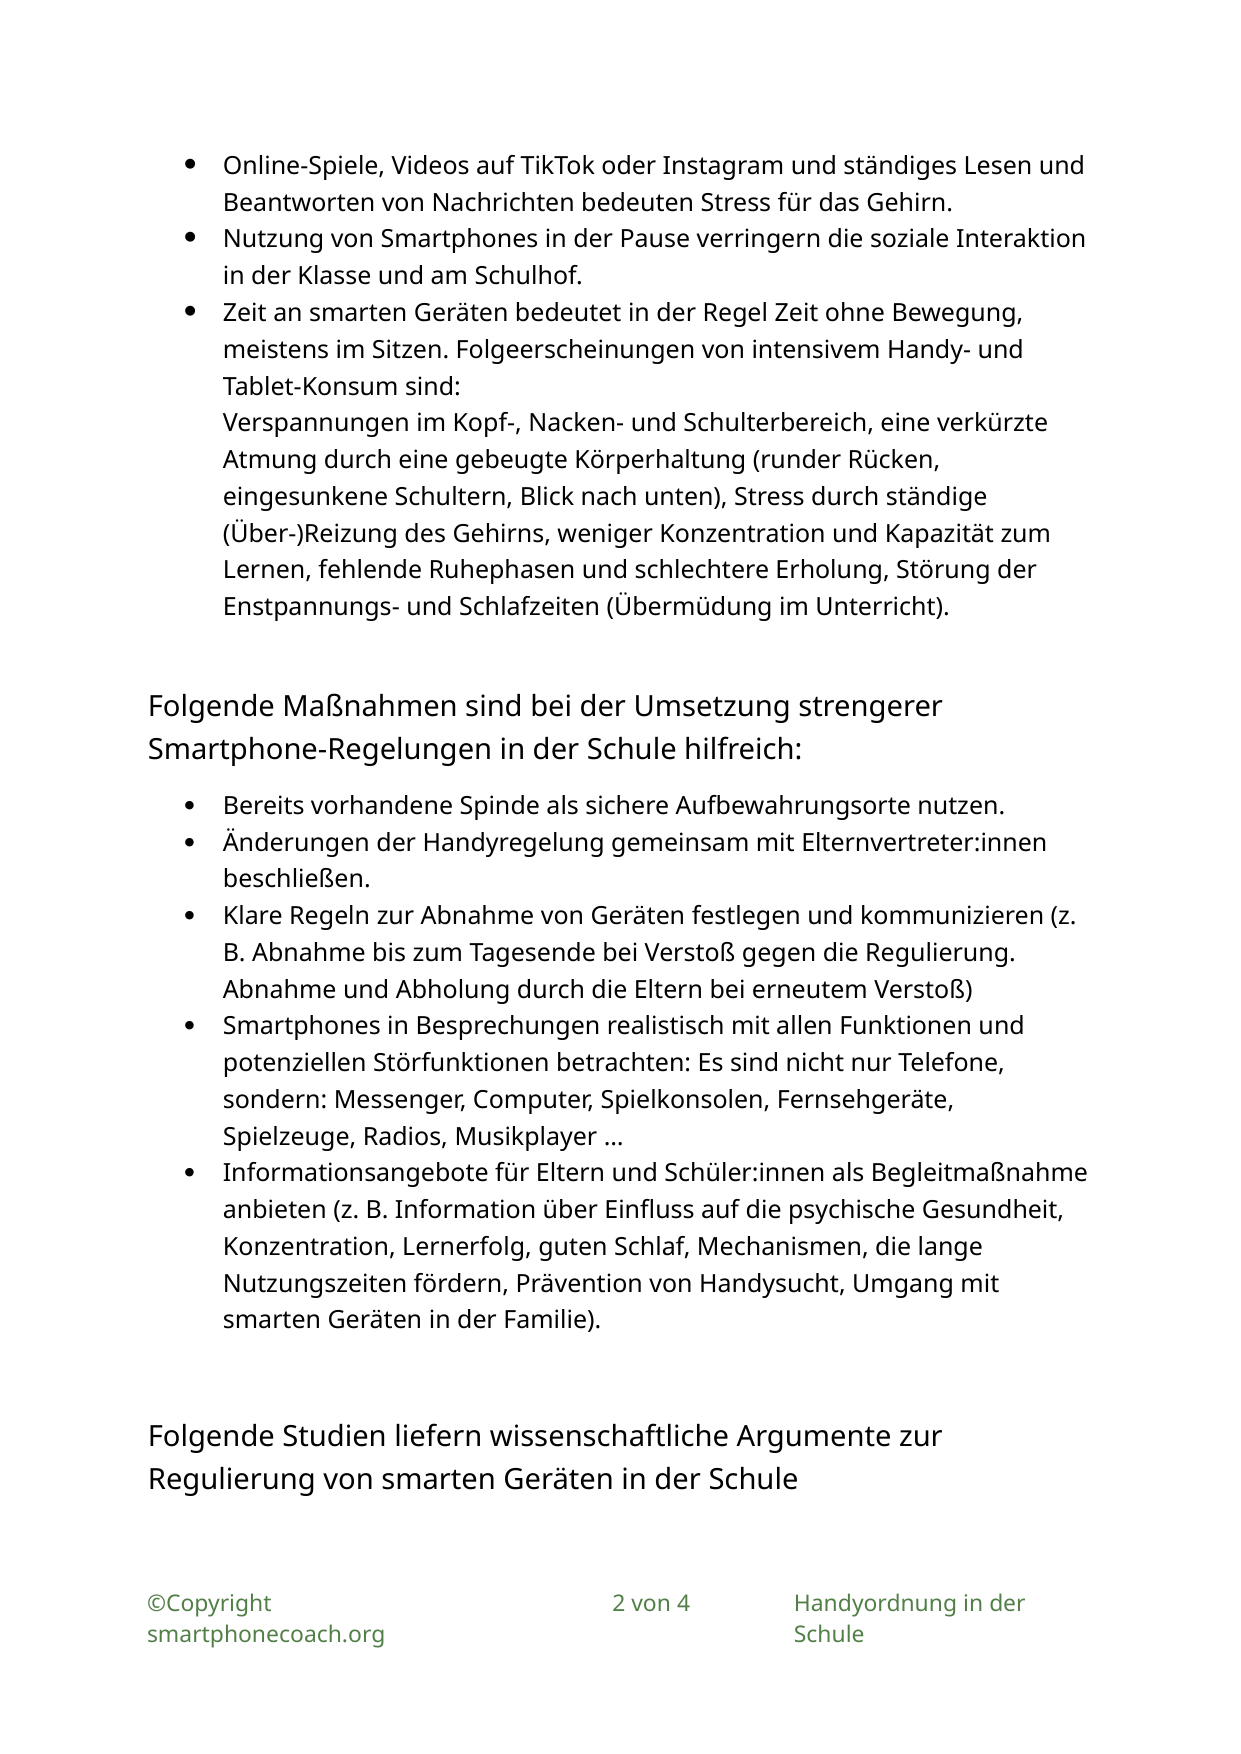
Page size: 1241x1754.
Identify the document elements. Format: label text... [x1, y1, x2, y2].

text Folgende Studien liefern wissenschaftliche Argumente zur Regulierung von smarten Geräten in der Schule [148, 1415, 1093, 1498]
list Online-Spiele, Videos auf TikTok oder Instagram und ständiges Lesen und Beantworten von Nachrichten bedeuten Stress für das Gehirn. [185, 148, 1093, 218]
list Zeit an smarten Geräten bedeutet in der Regel Zeit ohne Bewegung, meistens im Sitzen. Folgeerscheinungen von intensivem Handy- und Tablet-Konsum sind: Verspannungen im Kopf-, Nacken- und Schulterbereich, eine verkürzte Atmung durch eine gebeugte Körperhaltung (runder Rücken, eingesunkene Schultern, Blick nach unten), Stress durch ständige (Über-)Reizung des Gehirns, weniger Konzentration und Kapazität zum Lernen, fehlende Ruhephasen und schlechtere Erholung, Störung der Enstpannungs- und Schlafzeiten (Übermüdung im Unterricht). [185, 295, 1093, 623]
list Klare Regeln zur Abnahme von Geräten festlegen und kommunizieren (z. B. Abnahme bis zum Tagesende bei Verstoß gegen die Regulierung. Abnahme und Abholung durch die Eltern bei erneutem Verstoß) [185, 898, 1093, 1005]
text Folgende Maßnahmen sind bei der Umsetzung strengerer Smartphone-Regelungen in der Schule hilfreich: [148, 642, 1093, 768]
list Bereits vorhandene Spinde als sichere Aufbewahrungsorte nutzen. [185, 787, 1093, 821]
list Informationsangebote für Eltern und Schüler:innen als Begleitmaßnahme anbieten (z. B. Information über Einfluss auf die psychische Gesundheit, Konzentration, Lernerfolg, guten Schlaf, Mechanismen, die lange Nutzungszeiten fördern, Prävention von Handysucht, Umgang mit smarten Geräten in der Familie). [185, 1155, 1093, 1336]
list Nutzung von Smartphones in der Pause verringern die soziale Interaktion in der Klasse und am Schulhof. [185, 221, 1093, 292]
list Änderungen der Handyregelung gemeinsam mit Elternvertreter:innen beschließen. [185, 824, 1093, 895]
list Smartphones in Besprechungen realistisch mit allen Funktionen und potenziellen Störfunktionen betrachten: Es sind nicht nur Telefone, sondern: Messenger, Computer, Spielkonsolen, Fernsehgeräte, Spielzeuge, Radios, Musikplayer … [185, 1008, 1093, 1152]
